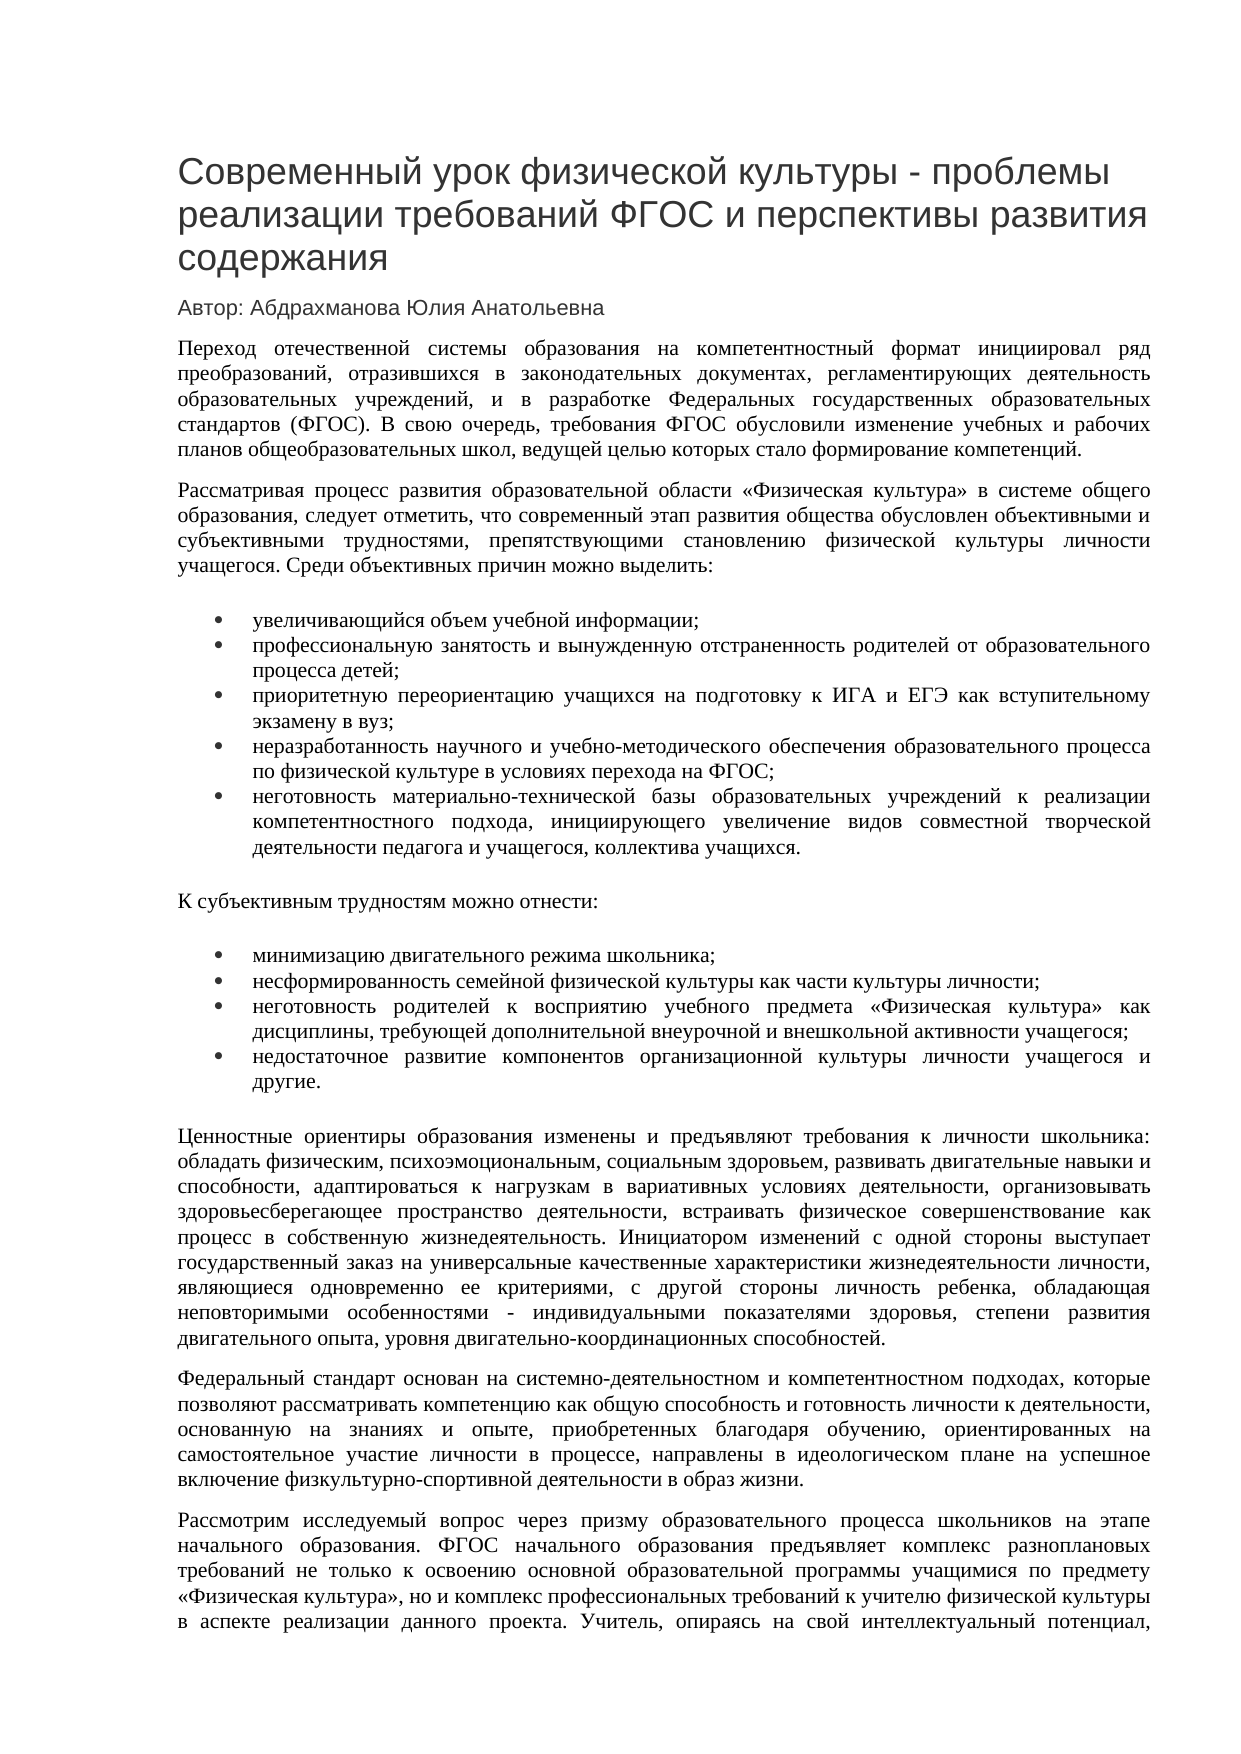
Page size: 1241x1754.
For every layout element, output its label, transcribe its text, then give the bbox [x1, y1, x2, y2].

text Федеральный стандарт основан на системно-деятельностном и компетентностном подходах, которые позволяют рассматривать компетенцию как общую способность и готовность личности к деятельности, основанную на знаниях и опыте, приобретенных благодаря обучению, ориентированных на самостоятельное участие личности в процессе, направлены в идеологическом плане на успешное включение физкультурно-спортивной деятельности в образ жизни. [177, 1365, 1152, 1491]
text Автор: Абдрахманова Юлия Анатольевна [177, 294, 1152, 319]
text К субъективным трудностям можно отнести: [177, 888, 1152, 913]
text Ценностные ориентиры образования изменены и предъявляют требования к личности школьника: обладать физическим, психоэмоциональным, социальным здоровьем, развивать двигательные навыки и способности, адаптироваться к нагрузкам в вариативных условиях деятельности, организовывать здоровьесберегающее пространство деятельности, встраивать физическое совершенствование как процесс в собственную жизнедеятельность. Инициатором изменений с одной стороны выступает государственный заказ на универсальные качественные характеристики жизнедеятельности личности, являющиеся одновременно ее критериями, с другой стороны личность ребенка, обладающая неповторимыми особенностями - индивидуальными показателями здоровья, степени развития двигательного опыта, уровня двигательно-координационных способностей. [177, 1123, 1152, 1350]
list несформированность семейной физической культуры как части культуры личности; [215, 968, 1152, 993]
list минимизацию двигательного режима школьника; [215, 942, 1152, 968]
list профессиональную занятость и вынужденную отстраненность родителей от образовательного процесса детей; [215, 632, 1152, 682]
list неготовность материально-технической базы образовательных учреждений к реализации компетентностного подхода, инициирующего увеличение видов совместной творческой деятельности педагога и учащегося, коллектива учащихся. [215, 783, 1152, 859]
list приоритетную переориентацию учащихся на подготовку к ИГА и ЕГЭ как вступительному экзамену в вуз; [215, 682, 1152, 733]
text Переход отечественной системы образования на компетентностный формат инициировал ряд преобразований, отразившихся в законодательных документах, регламентирующих деятельность образовательных учреждений, и в разработке Федеральных государственных образовательных стандартов (ФГОС). В свою очередь, требования ФГОС обусловили изменение учебных и рабочих планов общеобразовательных школ, ведущей целью которых стало формирование компетенций. [177, 335, 1152, 461]
text Рассматривая процесс развития образовательной области «Физическая культура» в системе общего образования, следует отметить, что современный этап развития общества обусловлен объективными и субъективными трудностями, препятствующими становлению физической культуры личности учащегося. Среди объективных причин можно выделить: [177, 477, 1152, 578]
text Современный урок физической культуры - проблемы реализации требований ФГОС и перспективы развития содержания [177, 149, 1152, 279]
list увеличивающийся объем учебной информации; [215, 607, 1152, 632]
list неготовность родителей к восприятию учебного предмета «Физическая культура» как дисциплины, требующей дополнительной внеурочной и внешкольной активности учащегося; [215, 993, 1152, 1043]
list неразработанность научного и учебно-методического обеспечения образовательного процесса по физической культуре в условиях перехода на ФГОС; [215, 733, 1152, 783]
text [177, 1507, 1152, 1633]
list недостаточное развитие компонентов организационной культуры личности учащегося и другие. [215, 1043, 1152, 1094]
